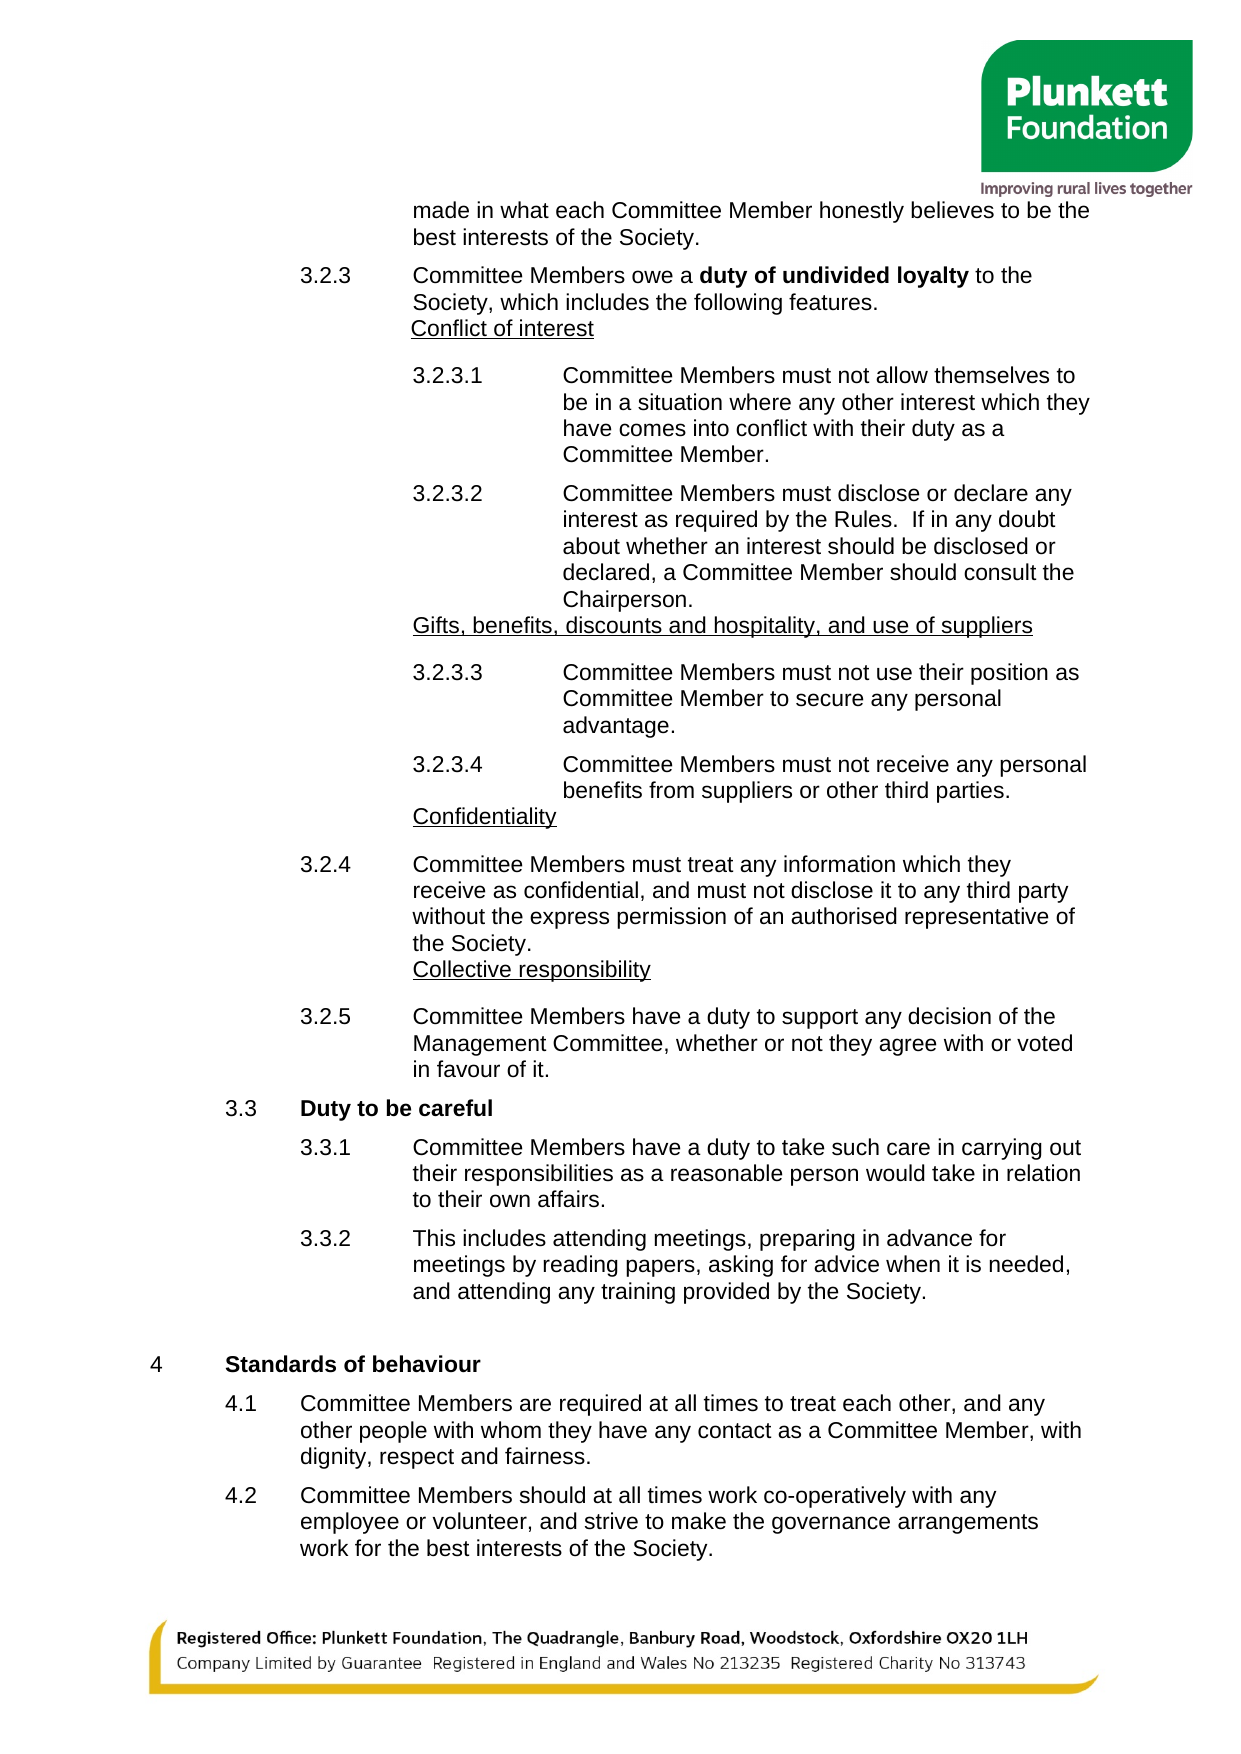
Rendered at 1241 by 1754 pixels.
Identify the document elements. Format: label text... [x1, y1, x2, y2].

list Committee Members have a duty to support any decision of the Management Committee, whether or not they agree with or voted in favour of it. [300, 1003, 1090, 1082]
list This includes attending meetings, preparing in advance for meetings by reading papers, asking for advice when it is needed, and attending any training provided by the Society. [300, 1225, 1090, 1304]
list Committee Members must not receive any personal benefits from suppliers or other third parties. [412, 751, 1090, 803]
picture [8, 1577, 1240, 1754]
text Collective responsibility [412, 956, 1090, 982]
list Committee Members must not use their position as Committee Member to secure any personal advantage. [412, 659, 1090, 738]
list Committee Members must disclose or declare any interest as required by the Rules. If in any doubt about whether an interest should be disclosed or declared, a Committee Member should consult the Chairperson. [412, 480, 1090, 612]
list Committee Members should at all times work co-operatively with any employee or volunteer, and strive to make the governance arrangements work for the best interests of the Society. [225, 1482, 1090, 1561]
list Committee Members are required at all times to treat each other, and any other people with whom they have any contact as a Committee Member, with dignity, respect and fairness. [225, 1390, 1090, 1469]
list Committee Members have a duty to take such care in carrying out their responsibilities as a reasonable person would take in relation to their own affairs. [300, 1133, 1090, 1213]
text Confidentiality [412, 803, 1090, 830]
list Duty to be careful [225, 1095, 1090, 1121]
picture [981, 40, 1193, 197]
list Standards of behaviour [150, 1351, 1090, 1378]
text Conflict of interest [300, 315, 1090, 341]
list Committee Members must treat any information which they receive as confidential, and must not disclose it to any third party without the express permission of an authorised representative of the Society. [300, 851, 1090, 956]
text Gifts, benefits, discounts and hospitality, and use of suppliers [412, 612, 1090, 638]
list Committee Members must not allow themselves to be in a situation where any other interest which they have comes into conflict with their duty as a Committee Member. [412, 362, 1090, 468]
list Committee Members owe a duty of undivided loyalty to the Society, which includes the following features. [300, 262, 1090, 315]
